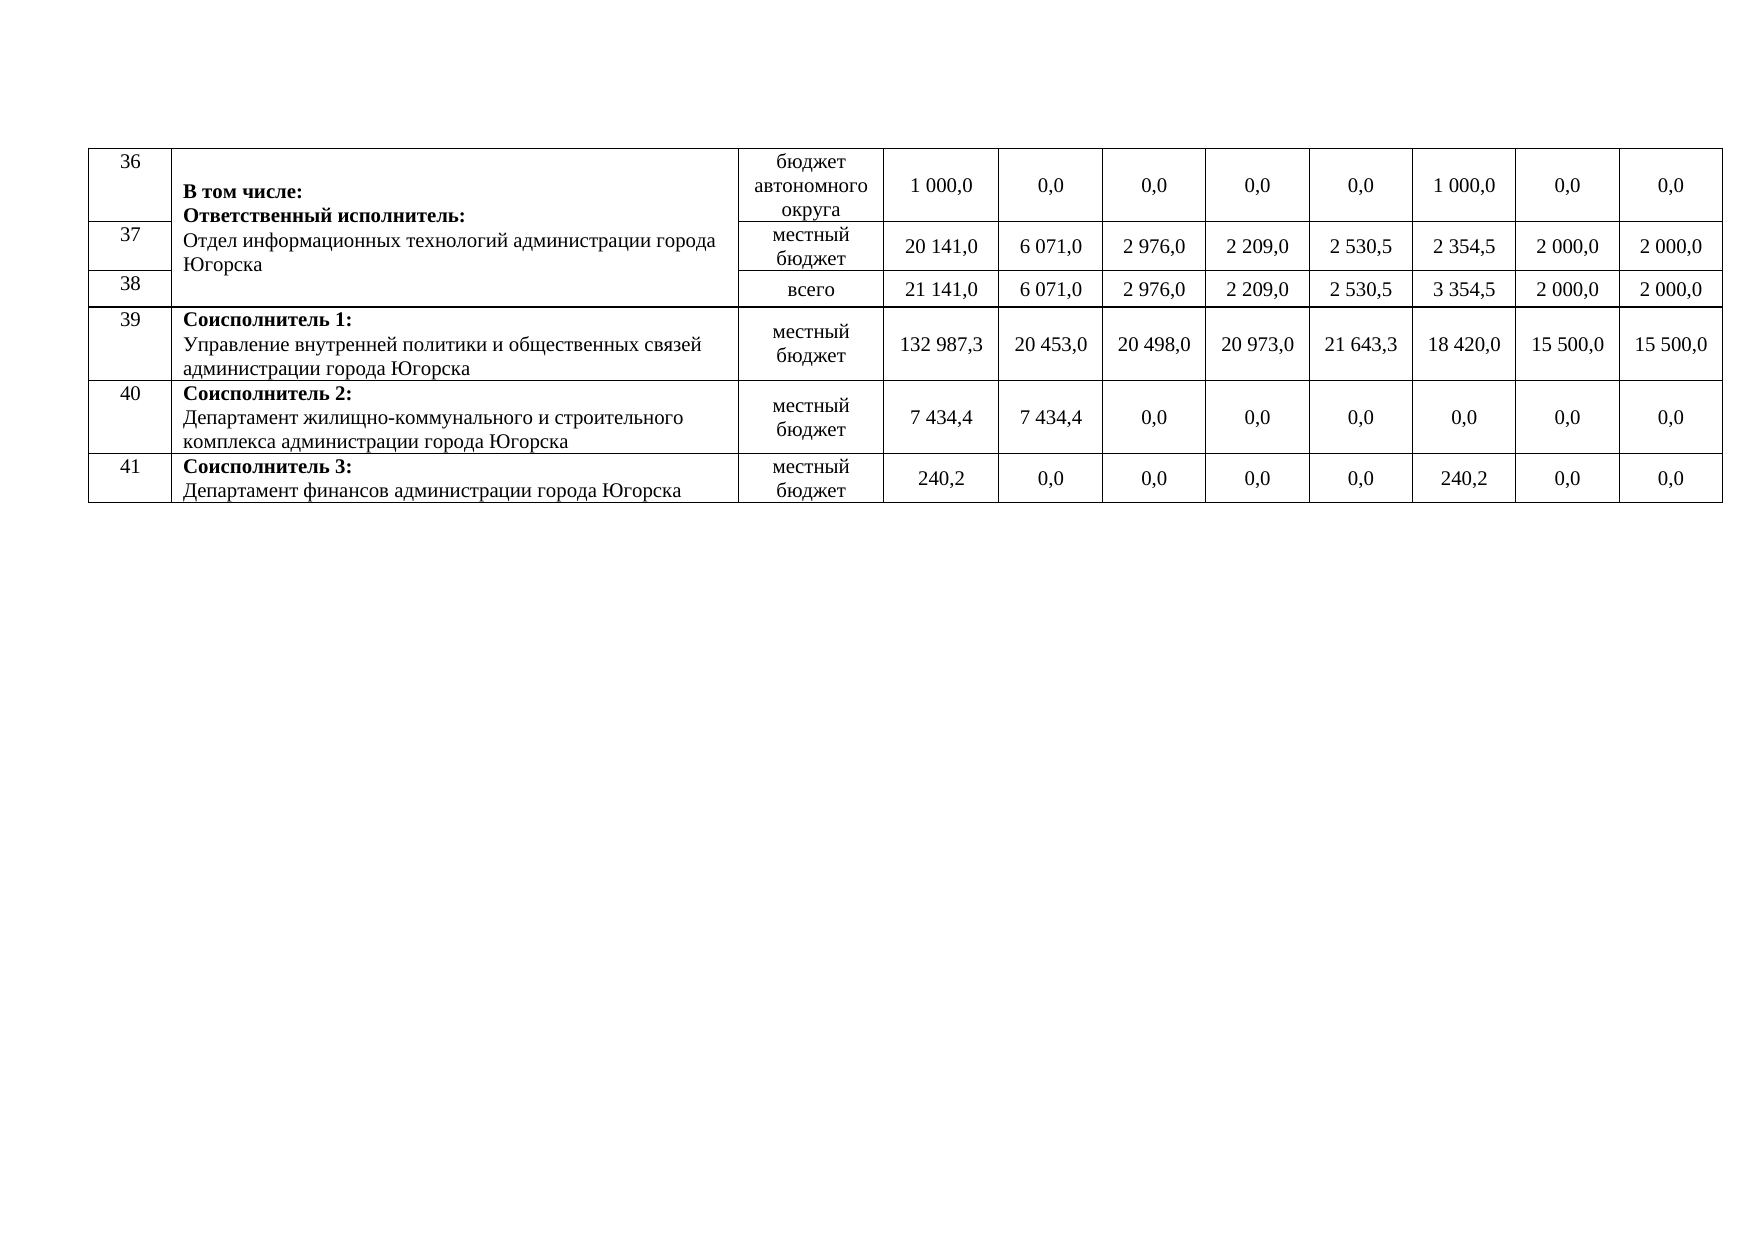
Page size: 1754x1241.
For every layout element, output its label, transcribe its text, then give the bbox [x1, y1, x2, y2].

table_cell 2 000,0 [1620, 271, 1722, 306]
table_cell 0,0 [1310, 381, 1412, 453]
table_cell 2 530,5 [1310, 222, 1412, 270]
table_cell 2 354,5 [1413, 222, 1515, 270]
table_cell 2 976,0 [1103, 222, 1205, 270]
table_cell 20 141,0 [884, 222, 998, 270]
table_cell 0,0 [1103, 454, 1205, 502]
table_cell 0,0 [1516, 149, 1619, 221]
table_cell бюджет автономного округа [739, 149, 883, 221]
table_cell 6 071,0 [999, 271, 1102, 306]
table_cell 1 000,0 [1413, 149, 1515, 221]
table_cell 41 [89, 454, 171, 502]
table_cell 7 434,4 [999, 381, 1102, 453]
table_cell 6 071,0 [999, 222, 1102, 270]
table_cell 2 530,5 [1310, 271, 1412, 306]
table_cell 0,0 [1310, 454, 1412, 502]
table_cell 0,0 [1516, 454, 1619, 502]
table_cell 18 420,0 [1413, 308, 1515, 379]
table_cell местный бюджет [739, 381, 883, 453]
table_cell 0,0 [1206, 381, 1309, 453]
table_cell 21 643,3 [1310, 308, 1412, 379]
table_cell В том числе: Ответственный исполнитель: Отдел информационных технологий администрации города Югорска [172, 149, 738, 306]
table_cell 20 498,0 [1103, 308, 1205, 379]
table_cell 0,0 [999, 149, 1102, 221]
table_cell Соисполнитель 2: Департамент жилищно-коммунального и строительного комплекса администрации города Югорска [172, 381, 738, 453]
table_cell 0,0 [1620, 381, 1722, 453]
table_cell 0,0 [1620, 149, 1722, 221]
table_cell 0,0 [999, 454, 1102, 502]
table_cell 2 000,0 [1620, 222, 1722, 270]
table_cell 0,0 [1103, 149, 1205, 221]
table_cell 3 354,5 [1413, 271, 1515, 306]
table_cell 0,0 [1103, 381, 1205, 453]
table_cell 38 [89, 271, 171, 306]
table_cell 240,2 [1413, 454, 1515, 502]
table_cell 2 000,0 [1516, 271, 1619, 306]
table_cell всего [739, 271, 883, 306]
table_cell местный бюджет [739, 222, 883, 270]
table_cell 2 000,0 [1516, 222, 1619, 270]
table_cell 20 453,0 [999, 308, 1102, 379]
table_cell 0,0 [1516, 381, 1619, 453]
table_cell 240,2 [884, 454, 998, 502]
table_cell 15 500,0 [1620, 308, 1722, 379]
table_cell 0,0 [1206, 149, 1309, 221]
table_cell 37 [89, 222, 171, 270]
table_cell местный бюджет [739, 454, 883, 502]
table_cell 0,0 [1310, 149, 1412, 221]
table_cell 2 209,0 [1206, 222, 1309, 270]
table_cell местный бюджет [739, 308, 883, 379]
table_cell 7 434,4 [884, 381, 998, 453]
table_cell 0,0 [1413, 381, 1515, 453]
table_cell 15 500,0 [1516, 308, 1619, 379]
table_cell 132 987,3 [884, 308, 998, 379]
table_cell 21 141,0 [884, 271, 998, 306]
table_cell 39 [89, 308, 171, 379]
table_cell 2 976,0 [1103, 271, 1205, 306]
table_cell 1 000,0 [884, 149, 998, 221]
table_cell 40 [89, 381, 171, 453]
table_cell Соисполнитель 3: Департамент финансов администрации города Югорска [172, 454, 738, 502]
table_cell 0,0 [1206, 454, 1309, 502]
table_cell 20 973,0 [1206, 308, 1309, 379]
table_cell Соисполнитель 1: Управление внутренней политики и общественных связей администрации города Югорска [172, 308, 738, 379]
table_cell 2 209,0 [1206, 271, 1309, 306]
table_cell 0,0 [1620, 454, 1722, 502]
table_cell 36 [89, 149, 171, 221]
